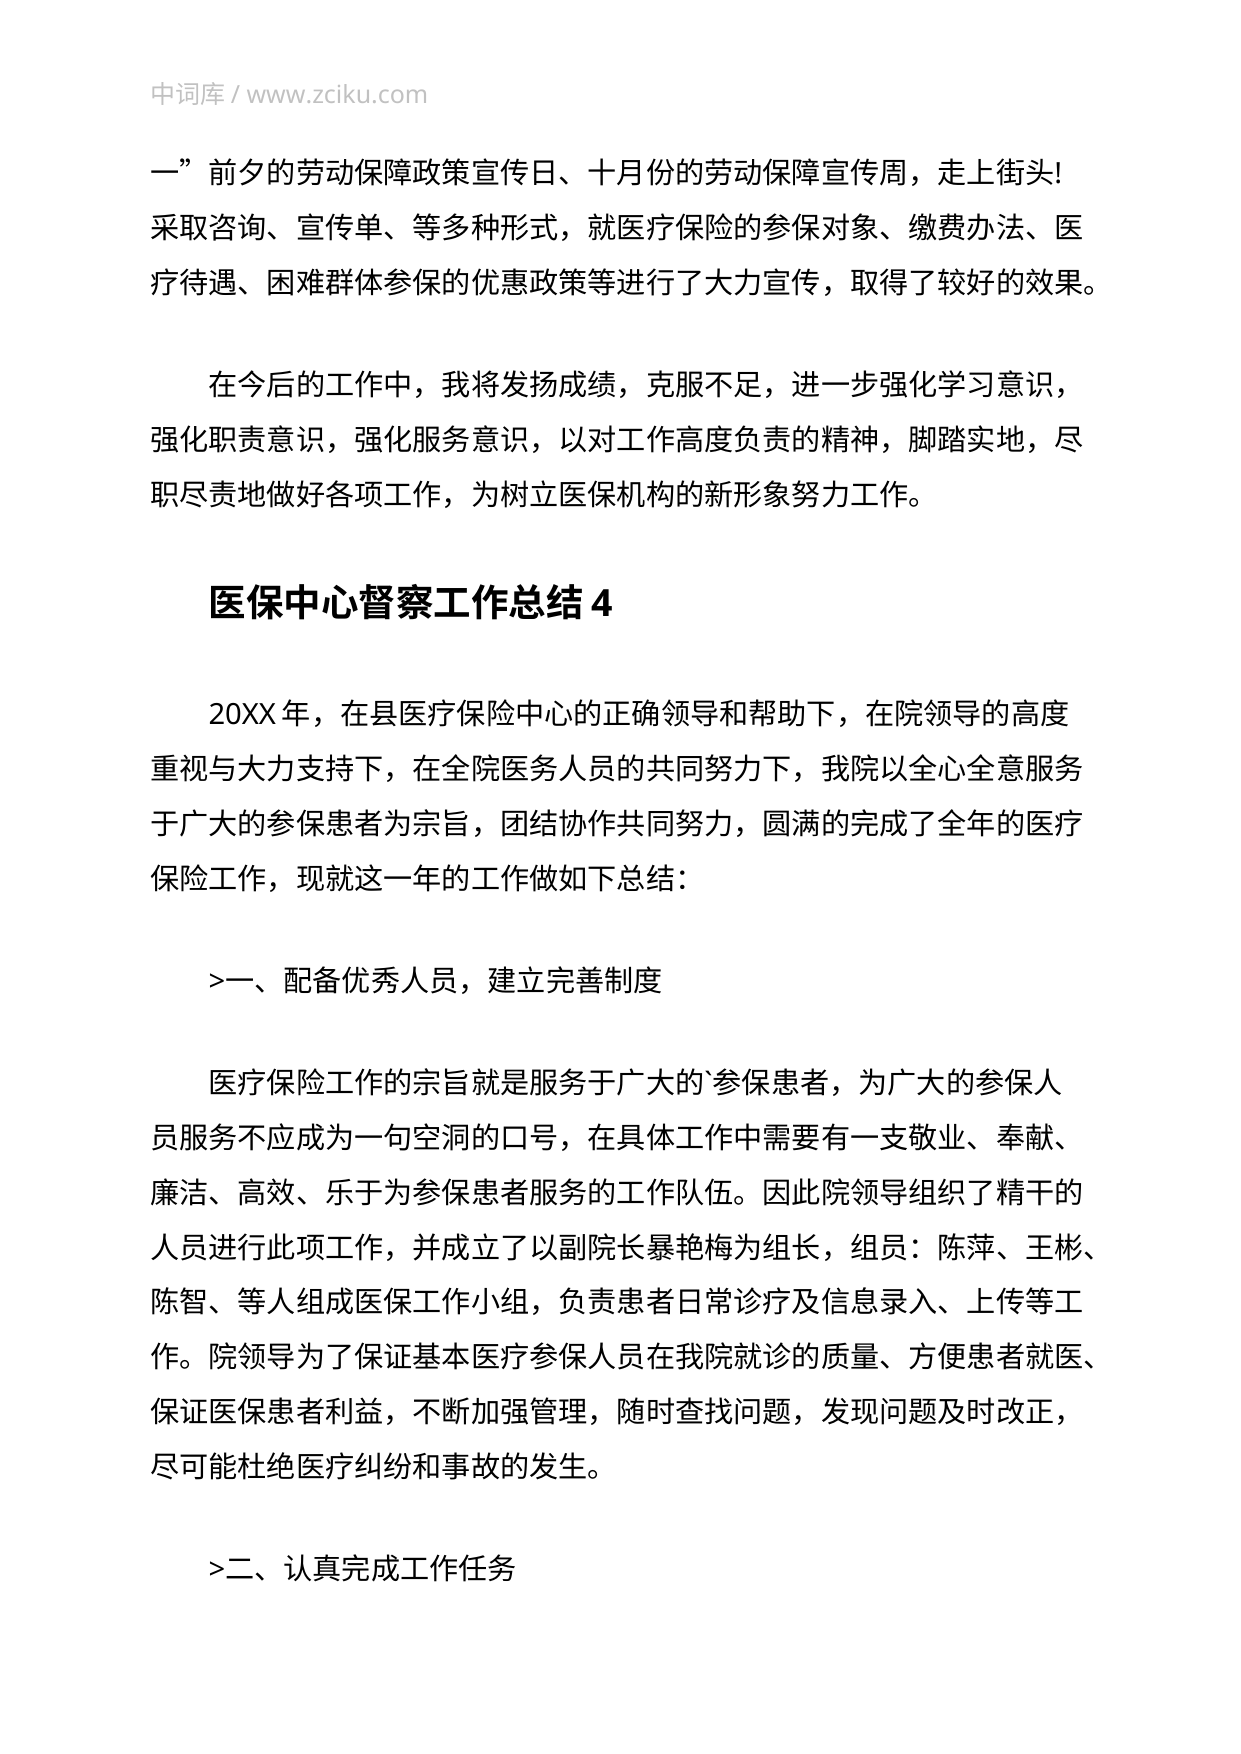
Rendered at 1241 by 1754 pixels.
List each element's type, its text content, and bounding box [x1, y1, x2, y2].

text 医疗保险工作的宗旨就是服务于广大的`参保患者，为广大的参保人员服务不应成为一句空洞的口号，在具体工作中需要有一支敬业、奉献、廉洁、高效、乐于为参保患者服务的工作队伍。因此院领导组织了精干的人员进行此项工作，并成立了以副院长暴艳梅为组长，组员：陈萍、王彬、陈智、等人组成医保工作小组，负责患者日常诊疗及信息录入、上传等工作。院领导为了保证基本医疗参保人员在我院就诊的质量、方便患者就医、保证医保患者利益，不断加强管理，随时查找问题，发现问题及时改正，尽可能杜绝医疗纠纷和事故的发生。 [150, 1059, 1090, 1486]
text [150, 150, 1090, 302]
text >二、认真完成工作任务 [150, 1546, 1090, 1588]
text 医保中心督察工作总结4 [150, 573, 1090, 628]
text 20XX年，在县医疗保险中心的正确领导和帮助下，在院领导的高度重视与大力支持下，在全院医务人员的共同努力下，我院以全心全意服务于广大的参保患者为宗旨，团结协作共同努力，圆满的完成了全年的医疗保险工作，现就这一年的工作做如下总结： [150, 691, 1090, 898]
text 在今后的工作中，我将发扬成绩，克服不足，进一步强化学习意识，强化职责意识，强化服务意识，以对工作高度负责的精神，脚踏实地，尽职尽责地做好各项工作，为树立医保机构的新形象努力工作。 [150, 362, 1090, 514]
text >一、配备优秀人员，建立完善制度 [150, 957, 1090, 1000]
